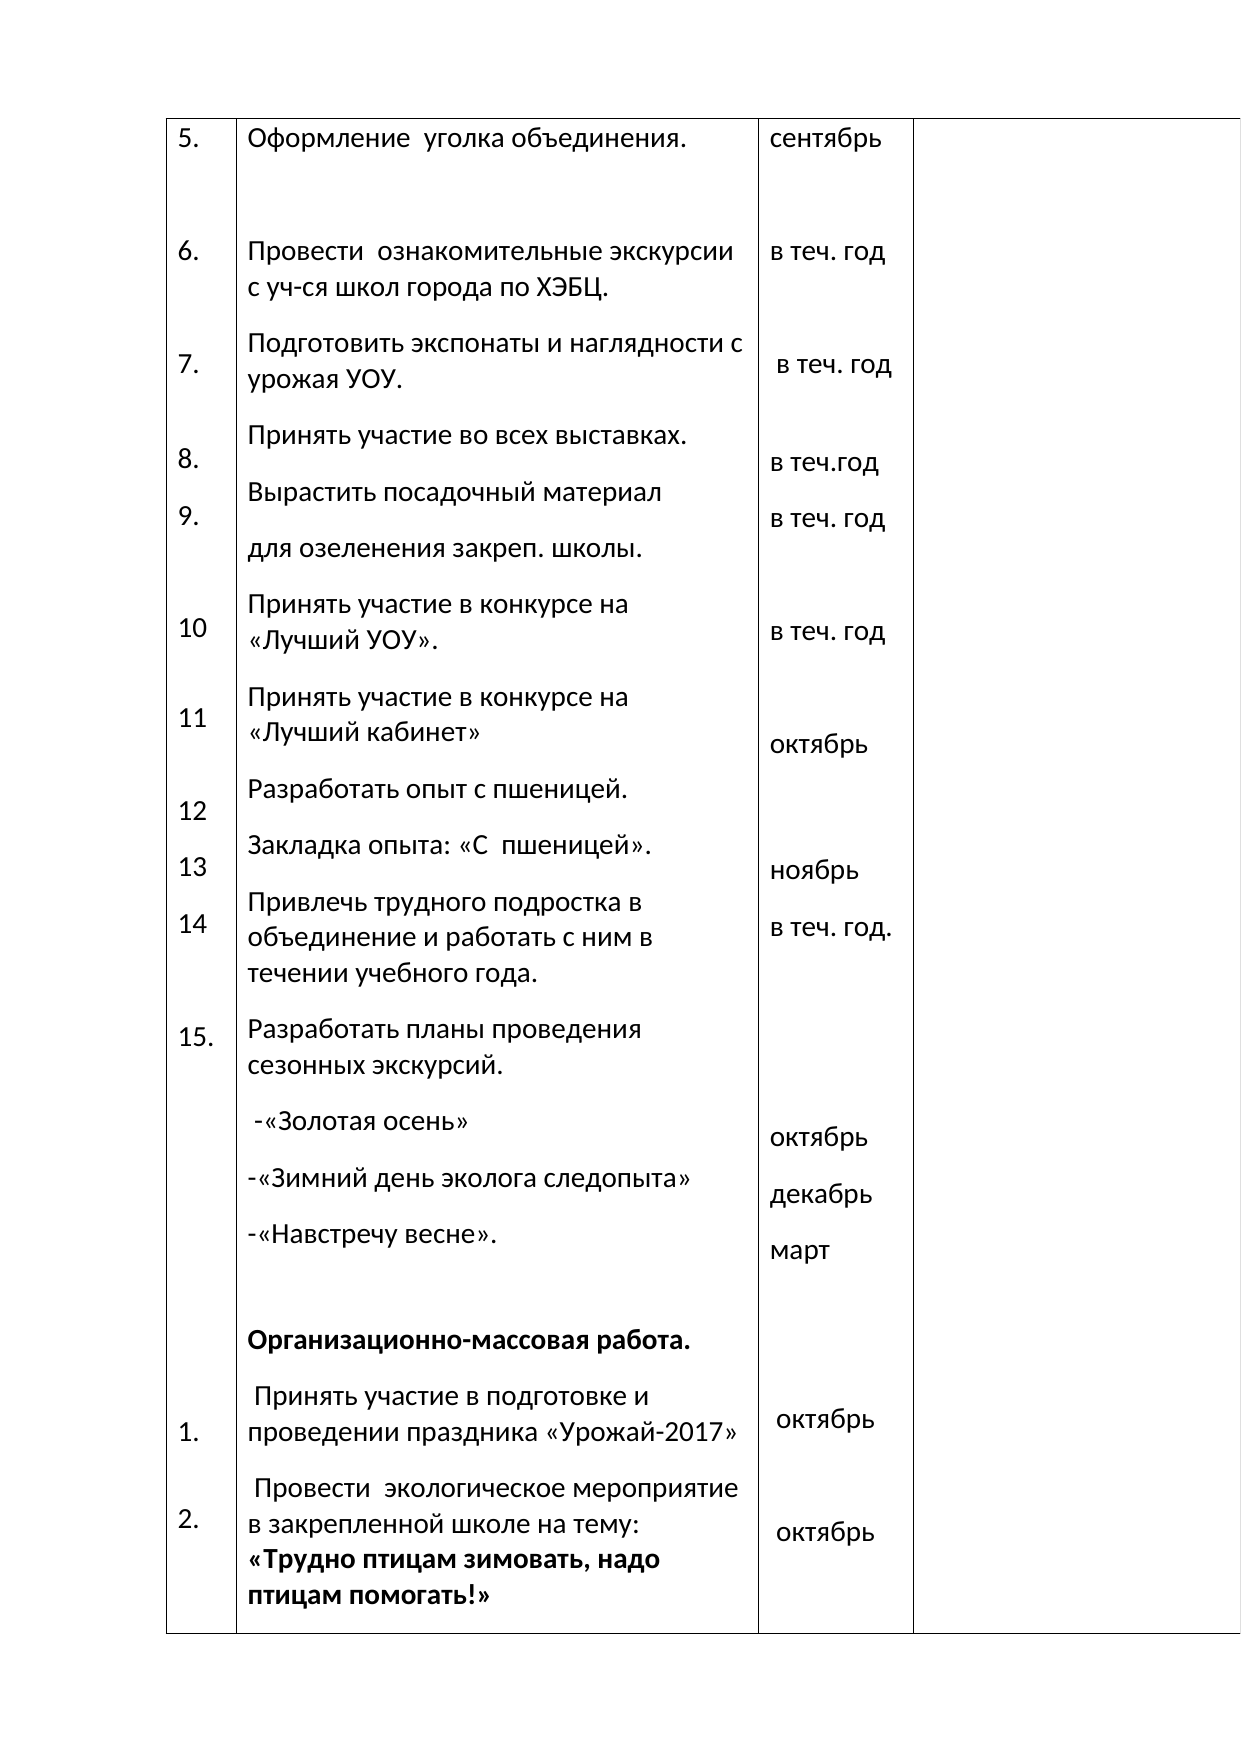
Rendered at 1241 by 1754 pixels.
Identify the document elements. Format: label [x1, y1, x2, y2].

table_cell [237, 119, 758, 1633]
table_cell [759, 119, 913, 1633]
table_cell [167, 119, 236, 1633]
table_cell [914, 119, 1240, 1633]
